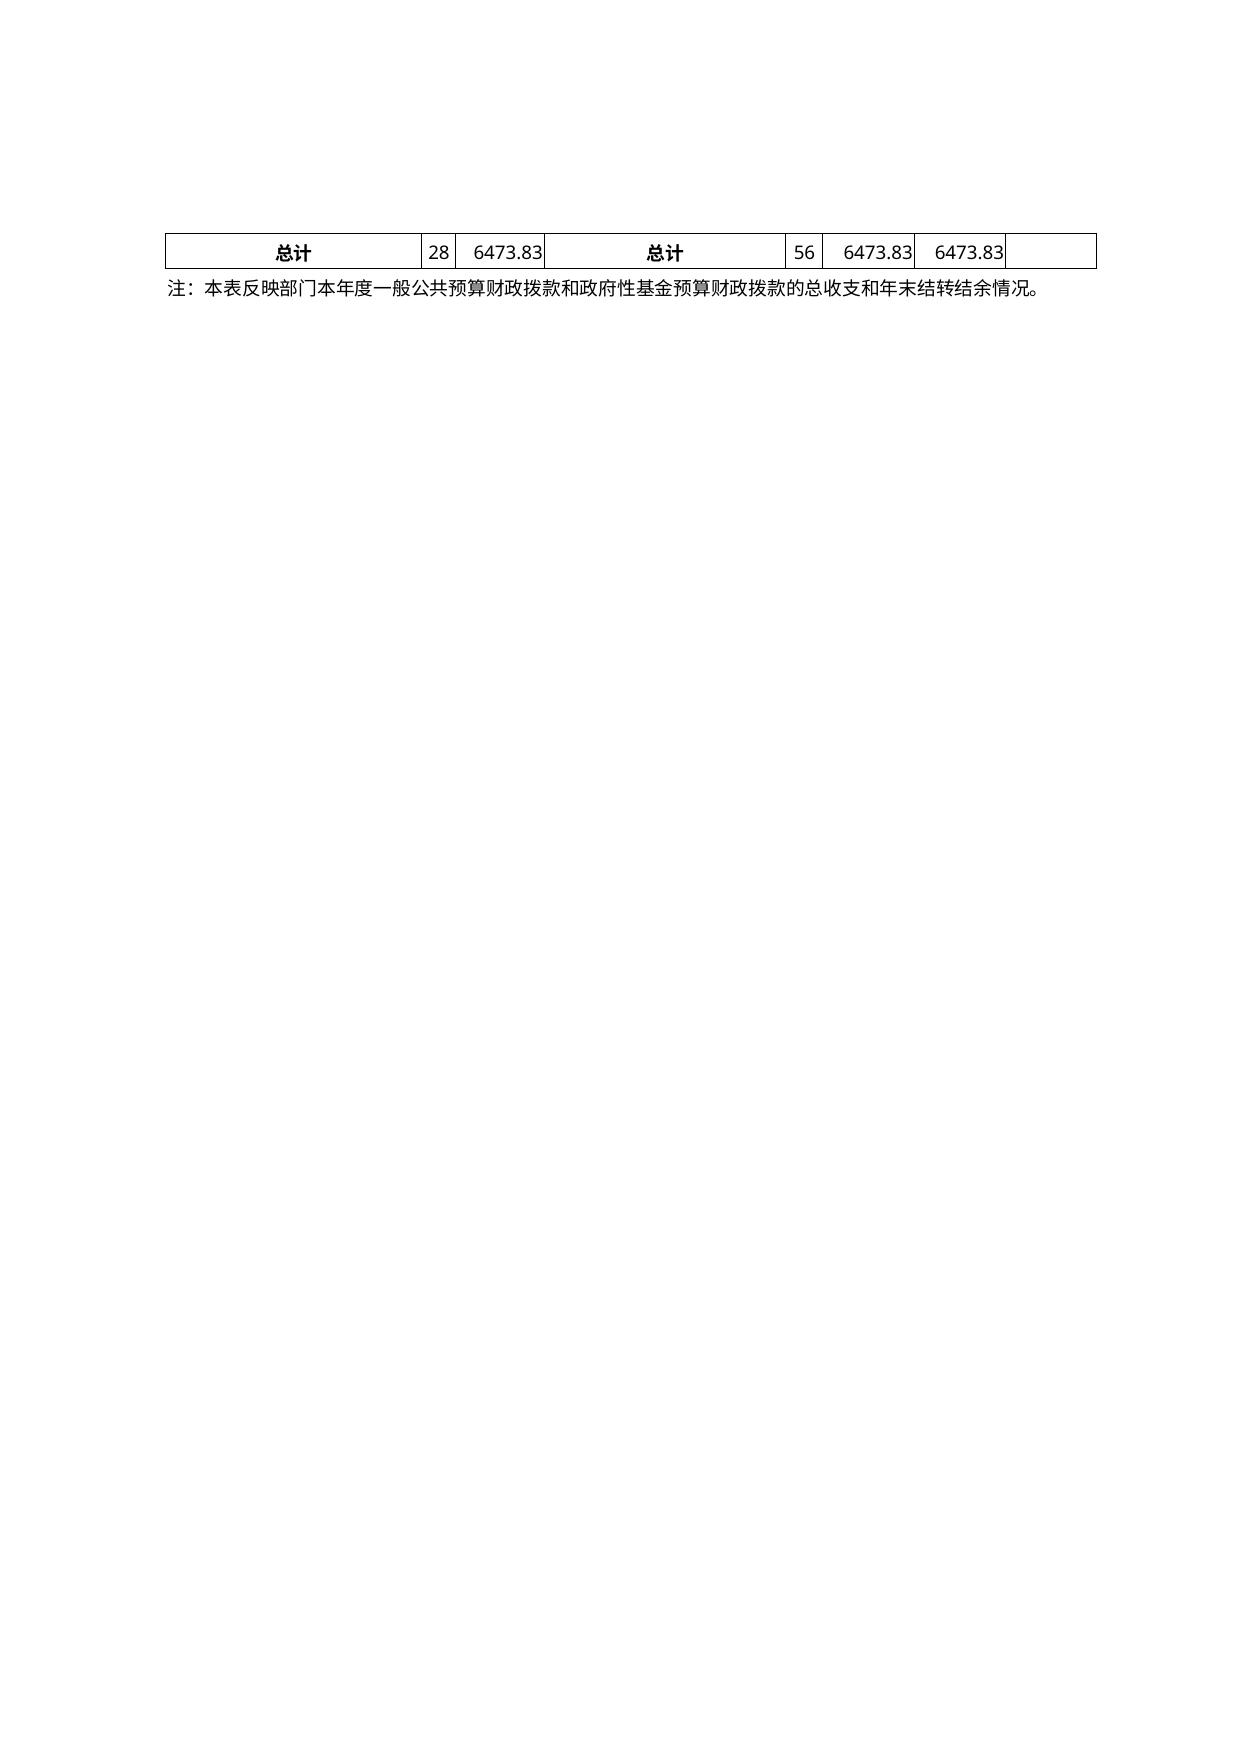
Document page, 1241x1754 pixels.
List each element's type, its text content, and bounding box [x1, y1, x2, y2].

table_cell 总计 [545, 234, 785, 268]
table_cell 6473.83 [823, 234, 914, 268]
table_cell 6473.83 [915, 234, 1005, 268]
table_cell 28 [422, 234, 455, 268]
table_cell 总计 [166, 234, 421, 268]
table_cell 56 [786, 234, 822, 268]
table_cell [1006, 234, 1096, 268]
table_cell 注：本表反映部门本年度一般公共预算财政拨款和政府性基金预算财政拨款的总收支和年末结转结余情况。 [165, 269, 1097, 303]
table_cell 6473.83 [456, 234, 544, 268]
